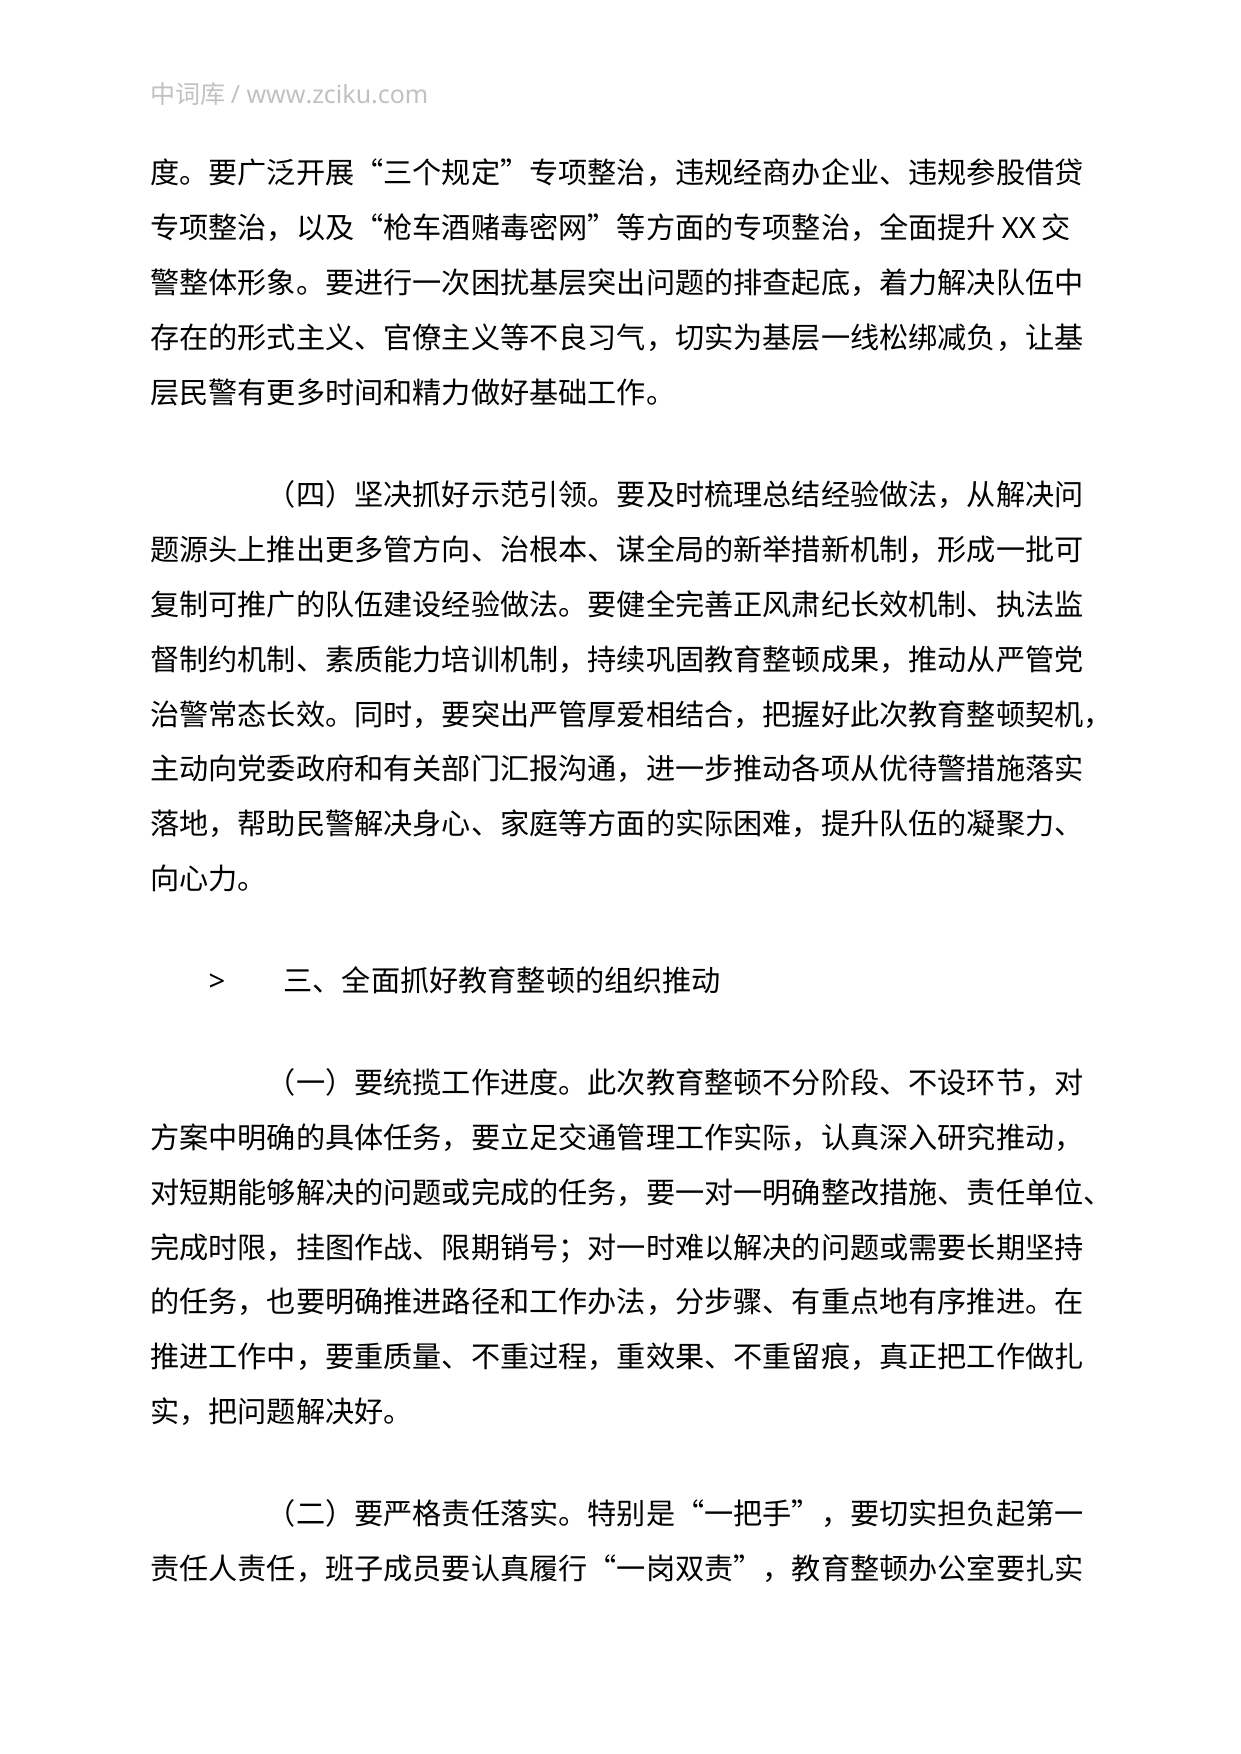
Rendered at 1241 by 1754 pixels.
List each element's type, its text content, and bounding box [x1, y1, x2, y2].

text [150, 1491, 1090, 1588]
text （一）要统揽工作进度。此次教育整顿不分阶段、不设环节，对方案中明确的具体任务，要立足交通管理工作实际，认真深入研究推动，对短期能够解决的问题或完成的任务，要一对一明确整改措施、责任单位、完成时限，挂图作战、限期销号；对一时难以解决的问题或需要长期坚持的任务，也要明确推进路径和工作办法，分步骤、有重点地有序推进。在推进工作中，要重质量、不重过程，重效果、不重留痕，真正把工作做扎实，把问题解决好。 [150, 1059, 1090, 1431]
text > 三、全面抓好教育整顿的组织推动 [150, 957, 1090, 1000]
text （四）坚决抓好示范引领。要及时梳理总结经验做法，从解决问题源头上推出更多管方向、治根本、谋全局的新举措新机制，形成一批可复制可推广的队伍建设经验做法。要健全完善正风肃纪长效机制、执法监督制约机制、素质能力培训机制，持续巩固教育整顿成果，推动从严管党治警常态长效。同时，要突出严管厚爱相结合，把握好此次教育整顿契机，主动向党委政府和有关部门汇报沟通，进一步推动各项从优待警措施落实落地，帮助民警解决身心、家庭等方面的实际困难，提升队伍的凝聚力、向心力。 [150, 471, 1090, 898]
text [150, 150, 1090, 412]
